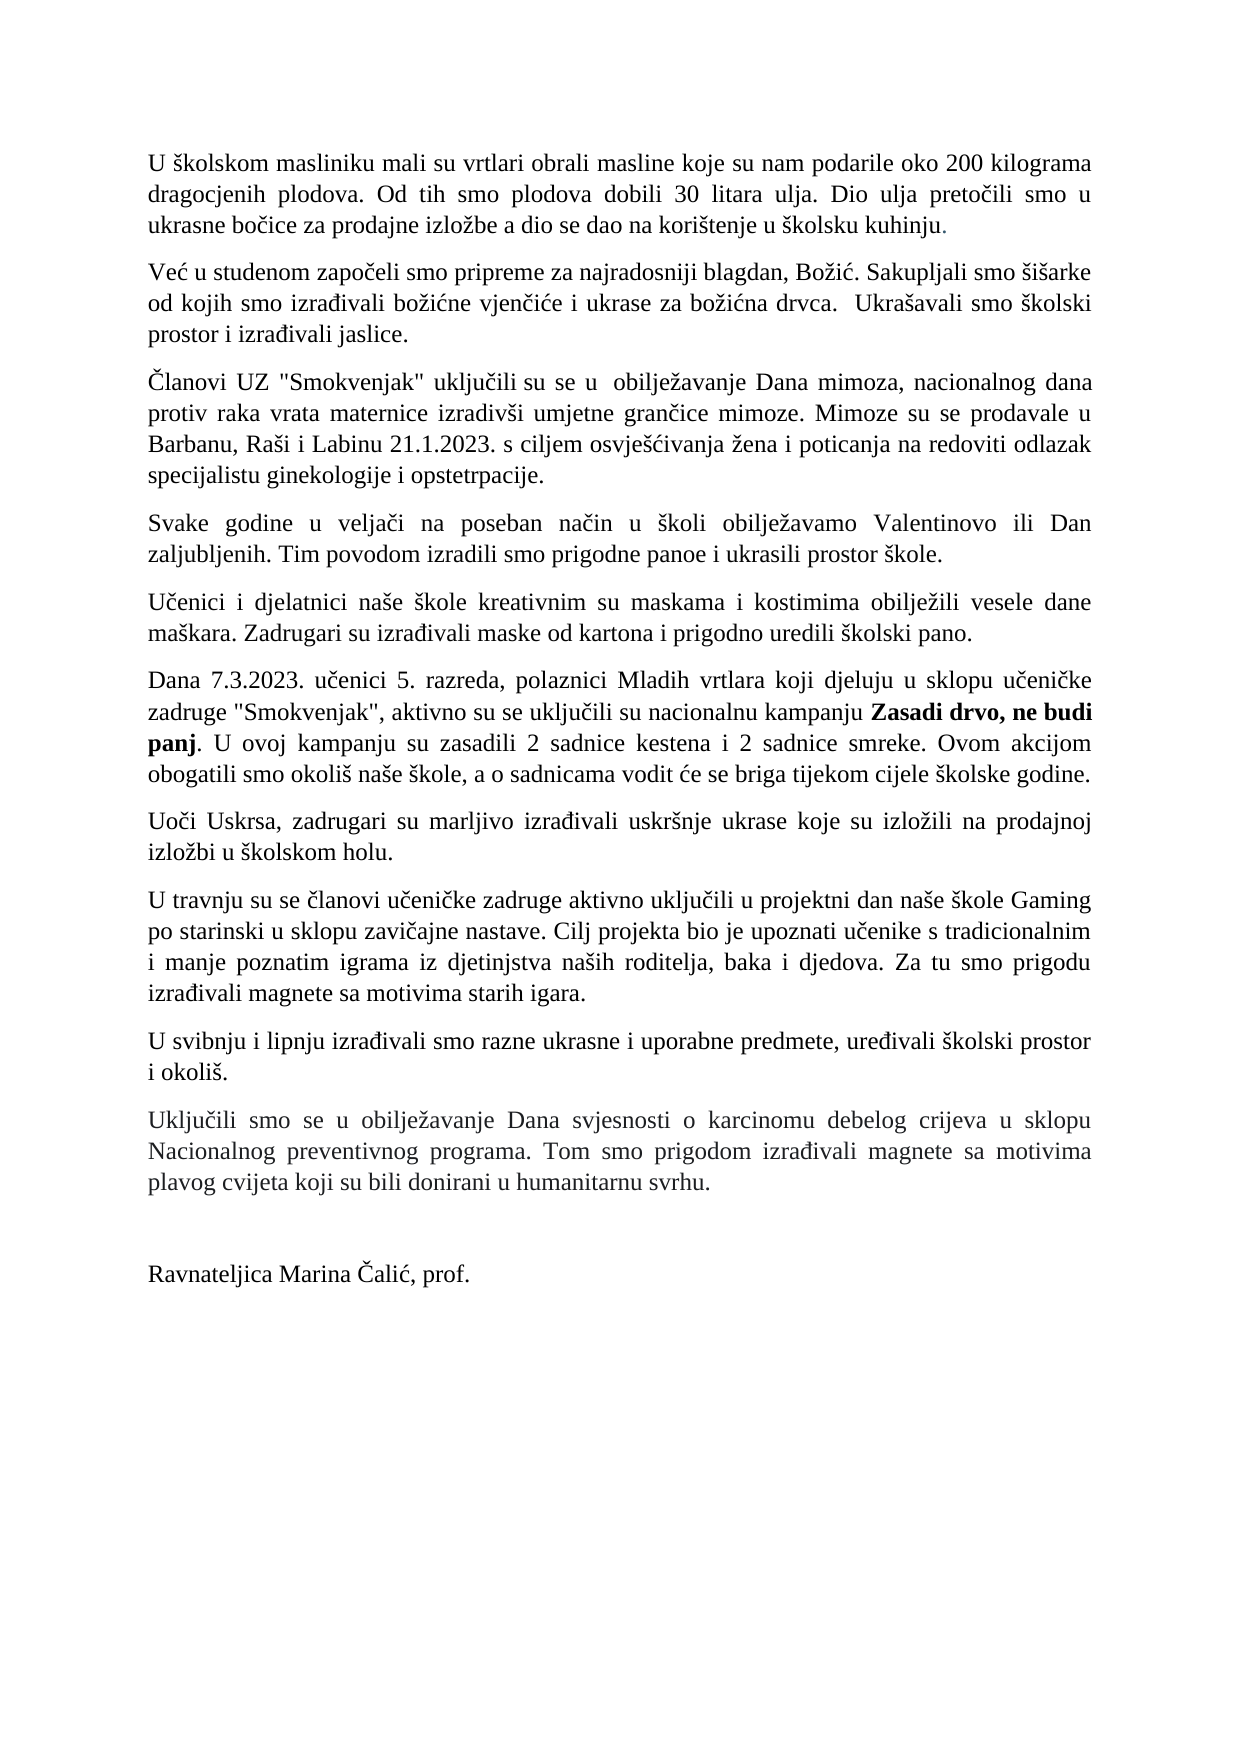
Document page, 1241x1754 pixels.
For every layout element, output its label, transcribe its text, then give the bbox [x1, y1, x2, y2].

text Ravnateljica Marina Čalić, prof. [148, 1259, 1093, 1288]
text Učenici i djelatnici naše škole kreativnim su maskama i kostimima obilježili vesele dane maškara. Zadrugari su izrađivali maske od kartona i prigodno uredili školski pano. [148, 616, 1093, 647]
text Uključili smo se u obilježavanje Dana svjesnosti o karcinomu debelog crijeva u sklopu Nacionalnog preventivnog programa. Tom smo prigodom izrađivali magnete sa motivima plavog cvijeta koji su bili donirani u humanitarnu svrhu. [148, 1105, 1093, 1196]
text U travnju su se članovi učeničke zadruge aktivno uključili u projektni dan naše škole Gaming po starinski u sklopu zavičajne nastave. Cilj projekta bio je upoznati učenike s tradicionalnim i manje poznatim igrama iz djetinjstva naših roditelja, baka i djedova. Za tu smo prigodu izrađivali magnete sa motivima starih igara. [148, 885, 1093, 1007]
text Svake godine u veljači na poseban način u školi obilježavamo Valentinovo ili Dan zaljubljenih. Tim povodom izradili smo prigodne panoe i ukrasili prostor škole. [148, 537, 1093, 568]
text U svibnju i lipnju izrađivali smo razne ukrasne i uporabne predmete, uređivali školski prostor i okoliš. [148, 1026, 1093, 1086]
text Uoči Uskrsa, zadrugari su marljivo izrađivali uskršnje ukrase koje su izložili na prodajnoj izložbi u školskom holu. [148, 806, 1093, 866]
text Dana 7.3.2023. učenici 5. razreda, polaznici Mladih vrtlara koji djeluju u sklopu učeničke zadruge "Smokvenjak", aktivno su se uključili su nacionalnu kampanju Zasadi drvo, ne budi panj. U ovoj kampanju su zasadili 2 sadnice kestena i 2 sadnice smreke. Ovom akcijom obogatili smo okoliš naše škole, a o sadnicama vodit će se briga tijekom cijele školske godine. [148, 666, 1093, 787]
text U školskom masliniku mali su vrtlari obrali masline koje su nam podarile oko 200 kilograma dragocjenih plodova. Od tih smo plodova dobili 30 litara ulja. Dio ulja pretočili smo u ukrasne bočice za prodajne izložbe a dio se dao na korištenje u školsku kuhinju. [148, 148, 1093, 238]
text Članovi UZ "Smokvenjak" uključili su se u obilježavanje Dana mimoza, nacionalnog dana protiv raka vrata maternice izradivši umjetne grančice mimoze. Mimoze su se prodavale u Barbanu, Raši i Labinu 21.1.2023. s ciljem osvješćivanja žena i poticanja na redoviti odlazak specijalistu ginekologije i opstetrpacije. [148, 367, 1093, 489]
text Već u studenom započeli smo pripreme za najradosniji blagdan, Božić. Sakupljali smo šišarke od kojih smo izrađivali božićne vjenčiće i ukrase za božićna drvca. Ukrašavali smo školski prostor i izrađivali jaslice. [148, 257, 1093, 348]
